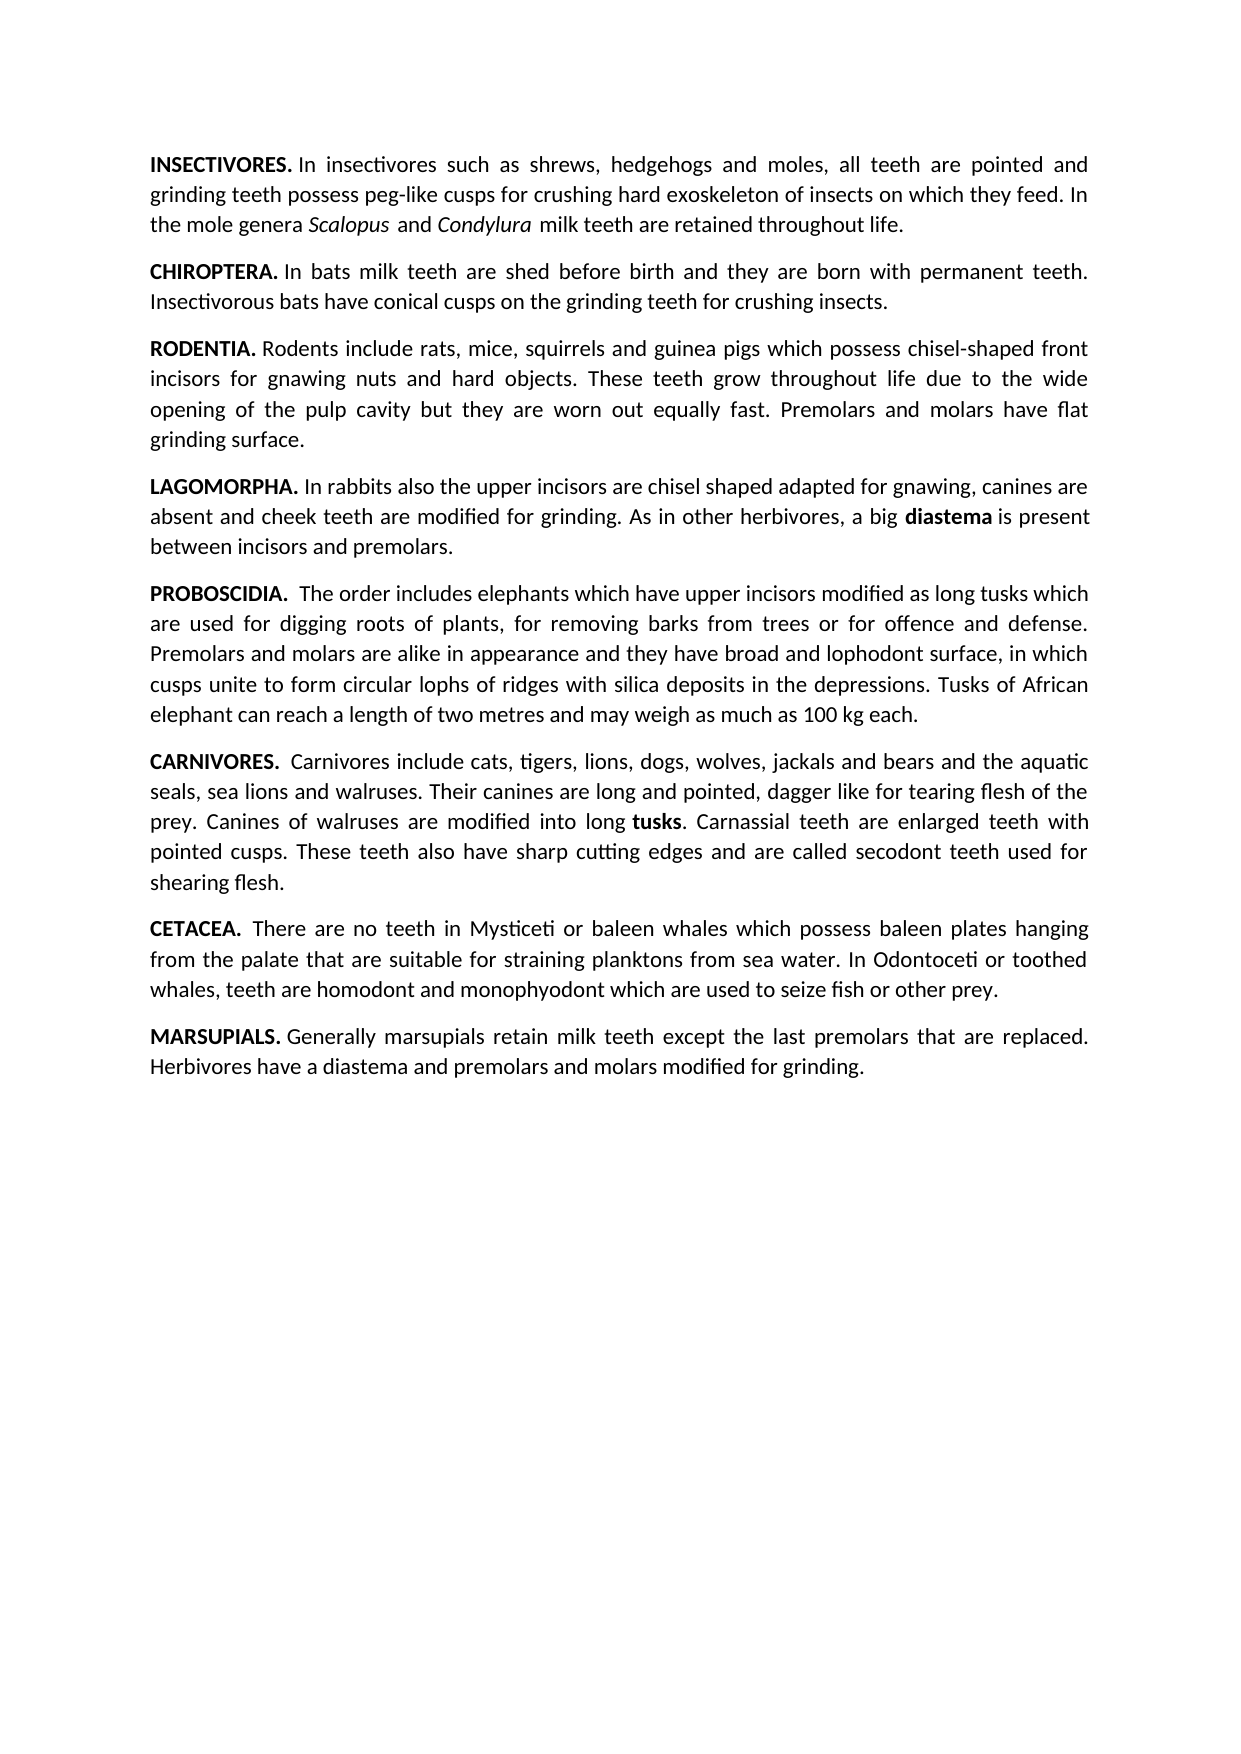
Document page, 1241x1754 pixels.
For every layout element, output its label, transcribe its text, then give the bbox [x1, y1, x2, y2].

text INSECTIVORES. In insectivores such as shrews, hedgehogs and moles, all teeth are pointed and grinding teeth possess peg-like cusps for crushing hard exoskeleton of insects on which they feed. In the mole genera Scalopus and Condylura milk teeth are retained throughout life. [150, 150, 1090, 238]
text LAGOMORPHA. In rabbits also the upper incisors are chisel shaped adapted for gnawing, canines are absent and cheek teeth are modified for grinding. As in other herbivores, a big diastema is present between incisors and premolars. [150, 472, 1090, 560]
text MARSUPIALS. Generally marsupials retain milk teeth except the last premolars that are replaced. Herbivores have a diastema and premolars and molars modified for grinding. [150, 1022, 1090, 1080]
text CETACEA. There are no teeth in Mysticeti or baleen whales which possess baleen plates hanging from the palate that are suitable for straining planktons from sea water. In Odontoceti or toothed whales, teeth are homodont and monophyodont which are used to seize fish or other prey. [150, 914, 1090, 1003]
text CARNIVORES. Carnivores include cats, tigers, lions, dogs, wolves, jackals and bears and the aquatic seals, sea lions and walruses. Their canines are long and pointed, dagger like for tearing flesh of the prey. Canines of walruses are modified into long tusks. Carnassial teeth are enlarged teeth with pointed cusps. These teeth also have sharp cutting edges and are called secodont teeth used for shearing flesh. [150, 747, 1090, 896]
text RODENTIA. Rodents include rats, mice, squirrels and guinea pigs which possess chisel-shaped front incisors for gnawing nuts and hard objects. These teeth grow throughout life due to the wide opening of the pulp cavity but they are worn out equally fast. Premolars and molars have flat grinding surface. [150, 334, 1090, 453]
text CHIROPTERA. In bats milk teeth are shed before birth and they are born with permanent teeth. Insectivorous bats have conical cusps on the grinding teeth for crushing insects. [150, 257, 1090, 316]
text PROBOSCIDIA. The order includes elephants which have upper incisors modified as long tusks which are used for digging roots of plants, for removing barks from trees or for offence and defense. Premolars and molars are alike in appearance and they have broad and lophodont surface, in which cusps unite to form circular lophs of ridges with silica deposits in the depressions. Tusks of African elephant can reach a length of two metres and may weigh as much as 100 kg each. [150, 579, 1090, 728]
